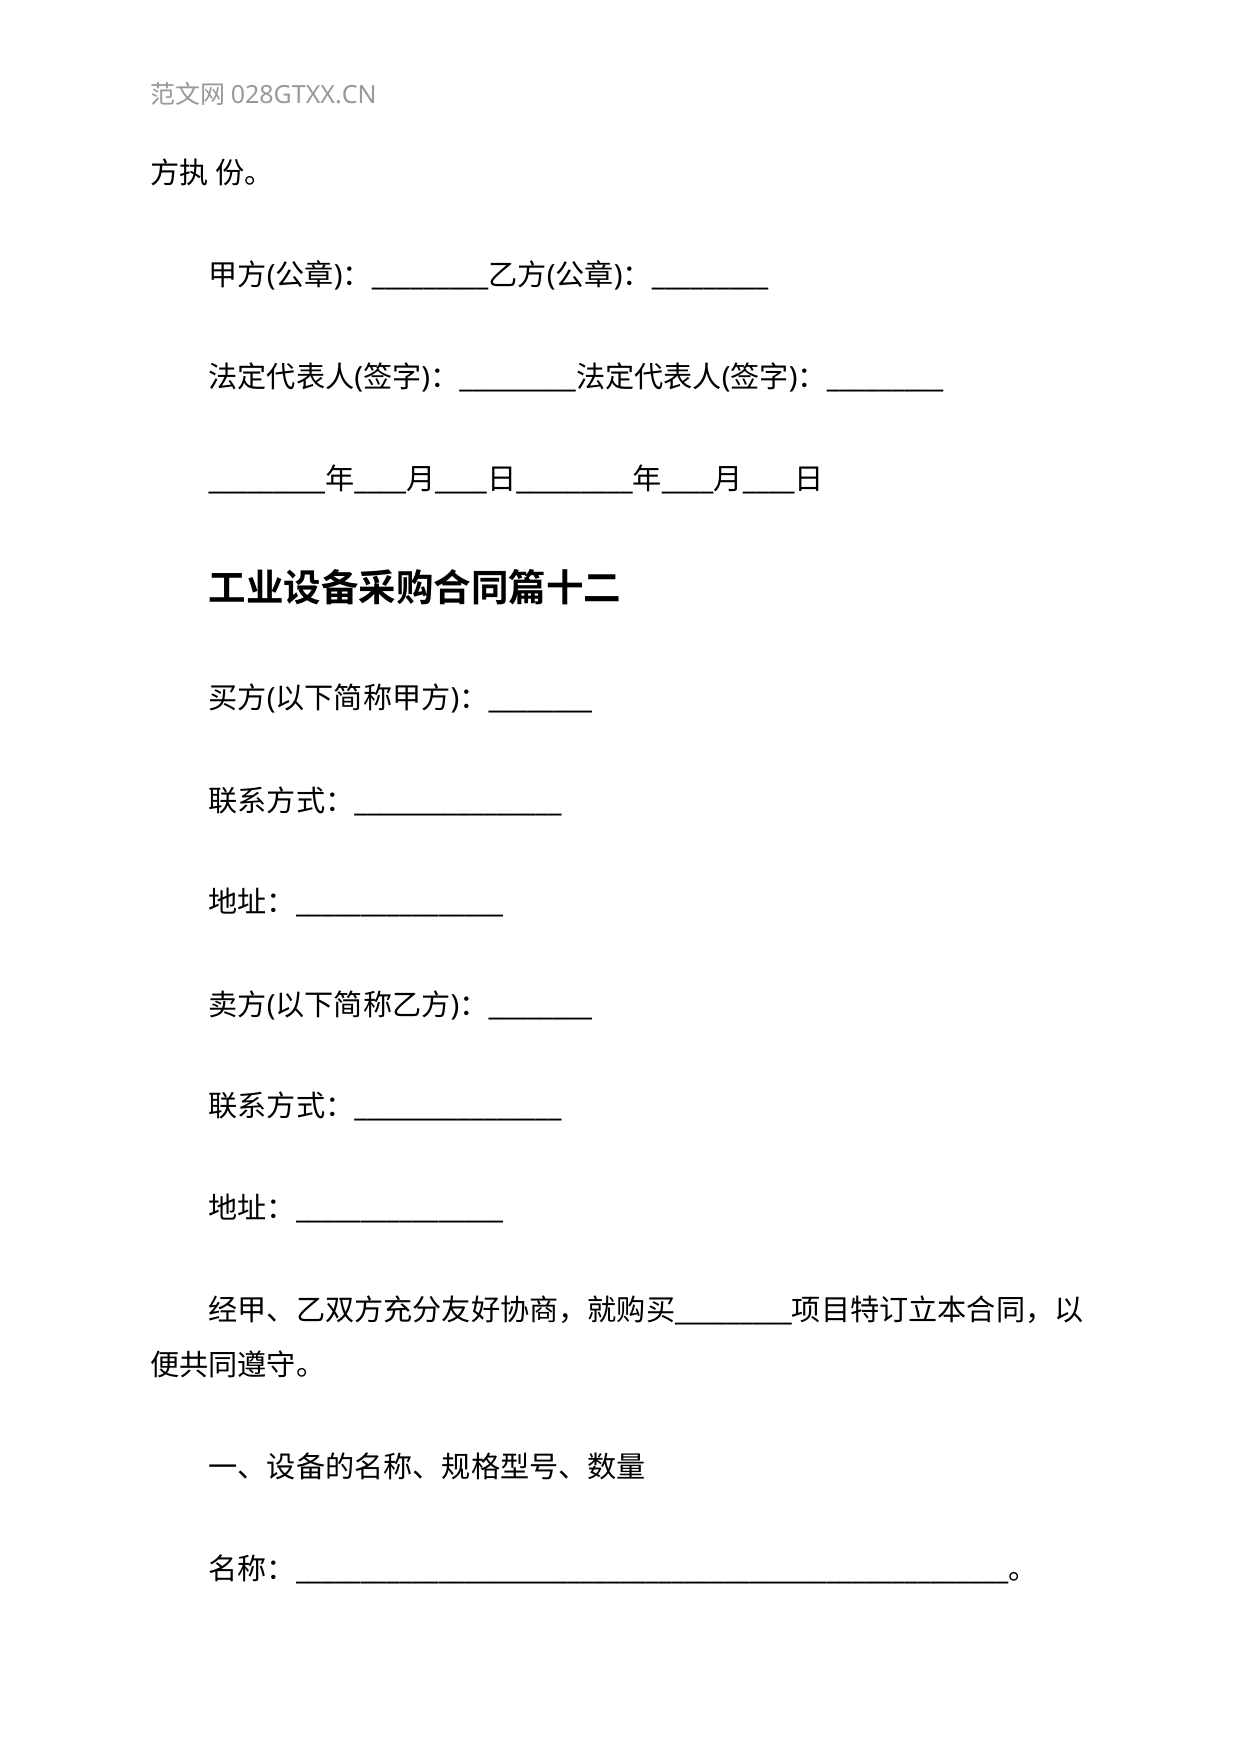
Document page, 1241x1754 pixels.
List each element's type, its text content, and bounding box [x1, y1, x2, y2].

text 甲方(公章)：_________乙方(公章)：_________ [150, 252, 1090, 294]
text 联系方式：________________ [150, 777, 1090, 819]
text 地址：________________ [150, 879, 1090, 921]
text 地址：________________ [150, 1185, 1090, 1227]
text 卖方(以下简称乙方)：________ [150, 981, 1090, 1023]
text 买方(以下简称甲方)：________ [150, 675, 1090, 717]
text 联系方式：________________ [150, 1083, 1090, 1125]
text _________年____月____日_________年____月____日 [150, 456, 1090, 498]
text 经甲、乙双方充分友好协商，就购买_________项目特订立本合同，以便共同遵守。 [150, 1287, 1090, 1384]
text 一、设备的名称、规格型号、数量 [150, 1444, 1090, 1486]
text 法定代表人(签字)：_________法定代表人(签字)：_________ [150, 354, 1090, 396]
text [150, 150, 1090, 192]
text 名称：_______________________________________________________。 [150, 1546, 1090, 1588]
text 工业设备采购合同篇十二 [150, 558, 1090, 612]
